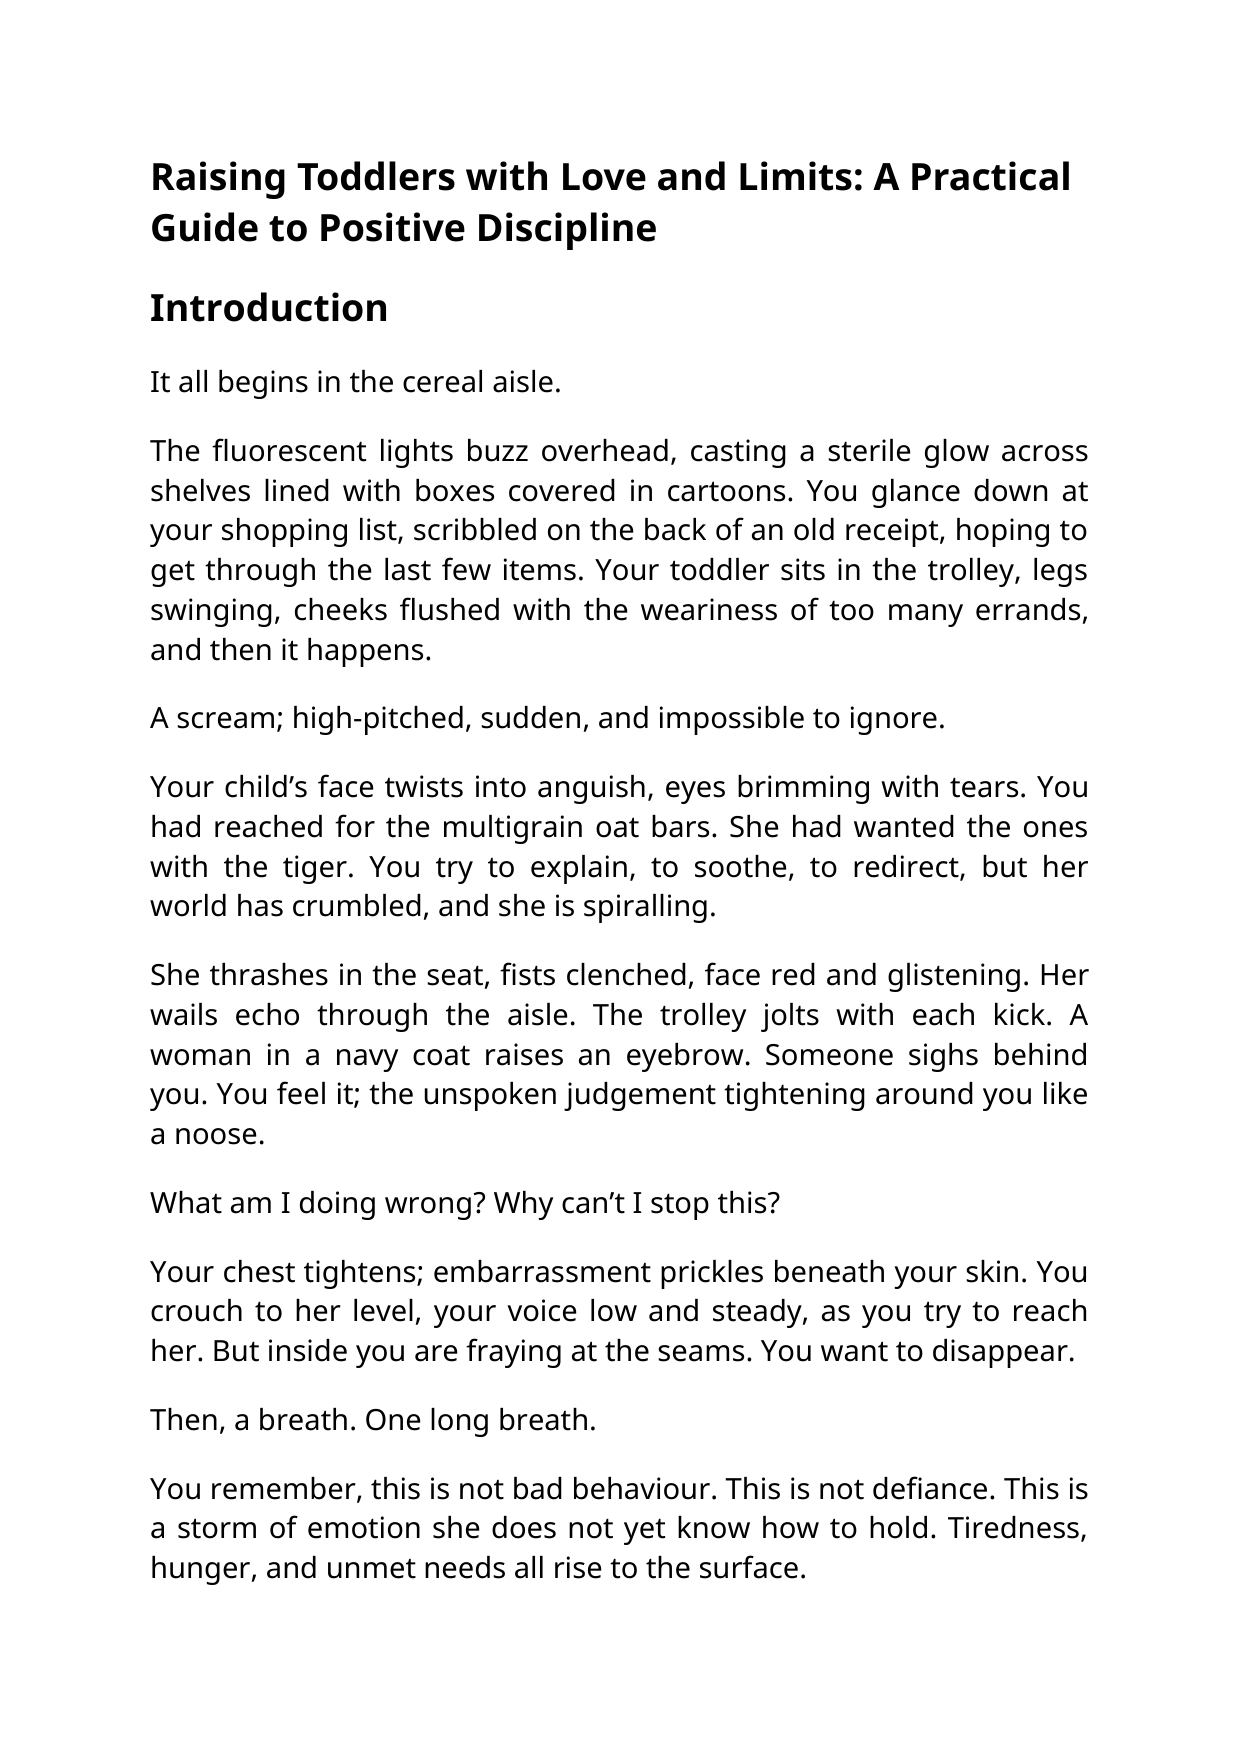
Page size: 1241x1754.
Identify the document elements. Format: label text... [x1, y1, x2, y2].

text It all begins in the cereal aisle. [150, 361, 1090, 401]
text Your chest tightens; embarrassment prickles beneath your skin. You crouch to her level, your voice low and steady, as you try to reach her. But inside you are fraying at the seams. You want to disappear. [150, 1251, 1090, 1370]
text She thrashes in the seat, fists clenched, face red and glistening. Her wails echo through the aisle. The trolley jolts with each kick. A woman in a navy coat raises an eyebrow. Someone sighs behind you. You feel it; the unspoken judgement tightening around you like a noose. [150, 954, 1090, 1153]
text Introduction [150, 281, 1090, 332]
text Raising Toddlers with Love and Limits: A Practical Guide to Positive Discipline [150, 150, 1090, 252]
text Your child’s face twists into anguish, eyes brimming with tears. You had reached for the multigrain oat bars. She had wanted the ones with the tiger. You try to explain, to soothe, to redirect, but her world has crumbled, and she is spiralling. [150, 766, 1090, 925]
text A scream; high-pitched, sudden, and impossible to ignore. [150, 698, 1090, 737]
text The fluorescent lights buzz overhead, casting a sterile glow across shelves lined with boxes covered in cartoons. You glance down at your shopping list, scribbled on the back of an old receipt, hoping to get through the last few items. Your toddler sits in the trolley, legs swinging, cheeks flushed with the weariness of too many errands, and then it happens. [150, 430, 1090, 668]
text What am I doing wrong? Why can’t I stop this? [150, 1182, 1090, 1222]
text You remember, this is not bad behaviour. This is not defiance. This is a storm of emotion she does not yet know how to hold. Tiredness, hunger, and unmet needs all rise to the surface. [150, 1468, 1090, 1587]
text Then, a breath. One long breath. [150, 1399, 1090, 1439]
